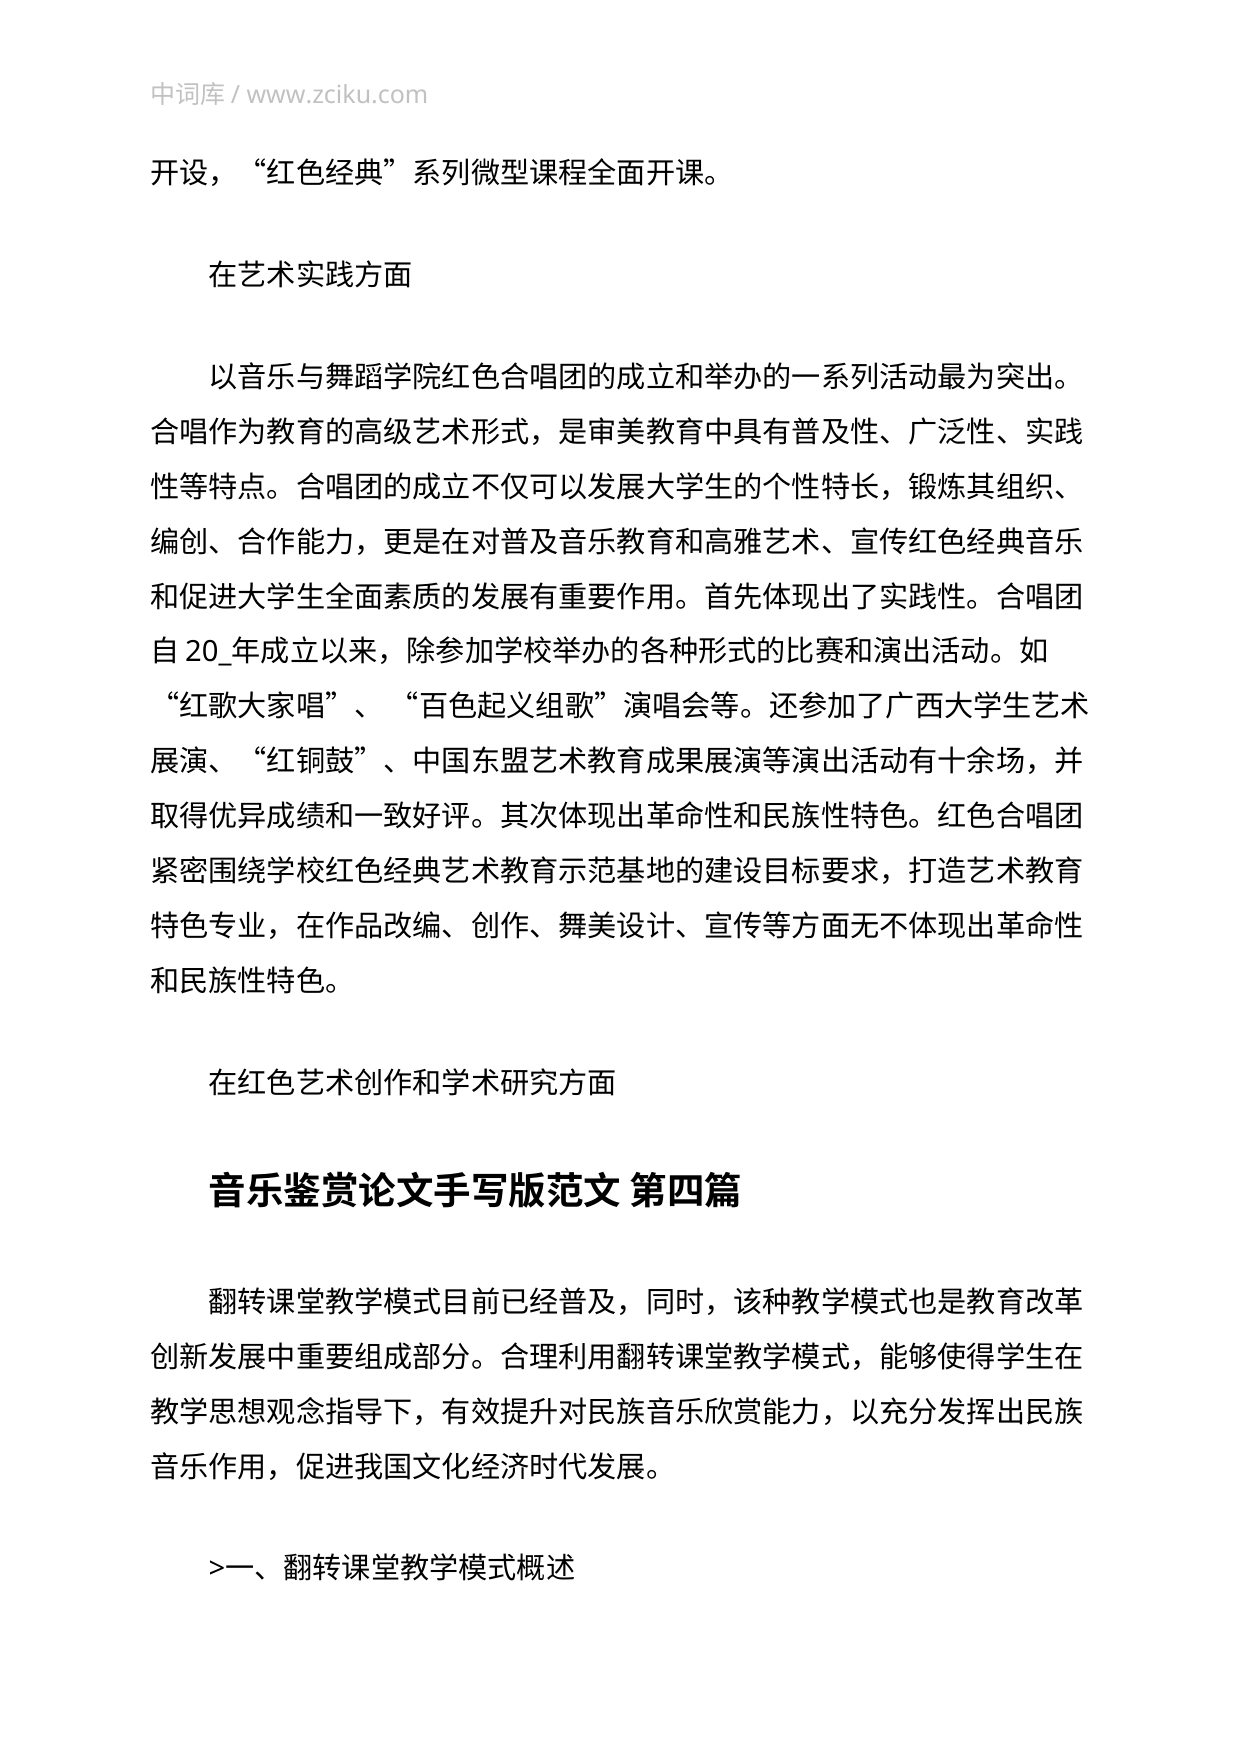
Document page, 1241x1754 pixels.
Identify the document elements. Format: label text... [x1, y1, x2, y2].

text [150, 150, 1090, 192]
text 音乐鉴赏论文手写版范文 第四篇 [150, 1161, 1090, 1215]
text >一、翻转课堂教学模式概述 [150, 1545, 1090, 1587]
text 以音乐与舞蹈学院红色合唱团的成立和举办的一系列活动最为突出。合唱作为教育的高级艺术形式，是审美教育中具有普及性、广泛性、实践性等特点。合唱团的成立不仅可以发展大学生的个性特长，锻炼其组织、编创、合作能力，更是在对普及音乐教育和高雅艺术、宣传红色经典音乐和促进大学生全面素质的发展有重要作用。首先体现出了实践性。合唱团自20_年成立以来，除参加学校举办的各种形式的比赛和演出活动。如 “红歌大家唱”、 “百色起义组歌”演唱会等。还参加了广西大学生艺术展演、“红铜鼓”、中国东盟艺术教育成果展演等演出活动有十余场，并取得优异成绩和一致好评。其次体现出革命性和民族性特色。红色合唱团紧密围绕学校红色经典艺术教育示范基地的建设目标要求，打造艺术教育特色专业，在作品改编、创作、舞美设计、宣传等方面无不体现出革命性和民族性特色。 [150, 353, 1090, 1000]
text 在红色艺术创作和学术研究方面 [150, 1059, 1090, 1102]
text 翻转课堂教学模式目前已经普及，同时，该种教学模式也是教育改革创新发展中重要组成部分。合理利用翻转课堂教学模式，能够使得学生在教学思想观念指导下，有效提升对民族音乐欣赏能力，以充分发挥出民族音乐作用，促进我国文化经济时代发展。 [150, 1278, 1090, 1485]
text 在艺术实践方面 [150, 252, 1090, 294]
